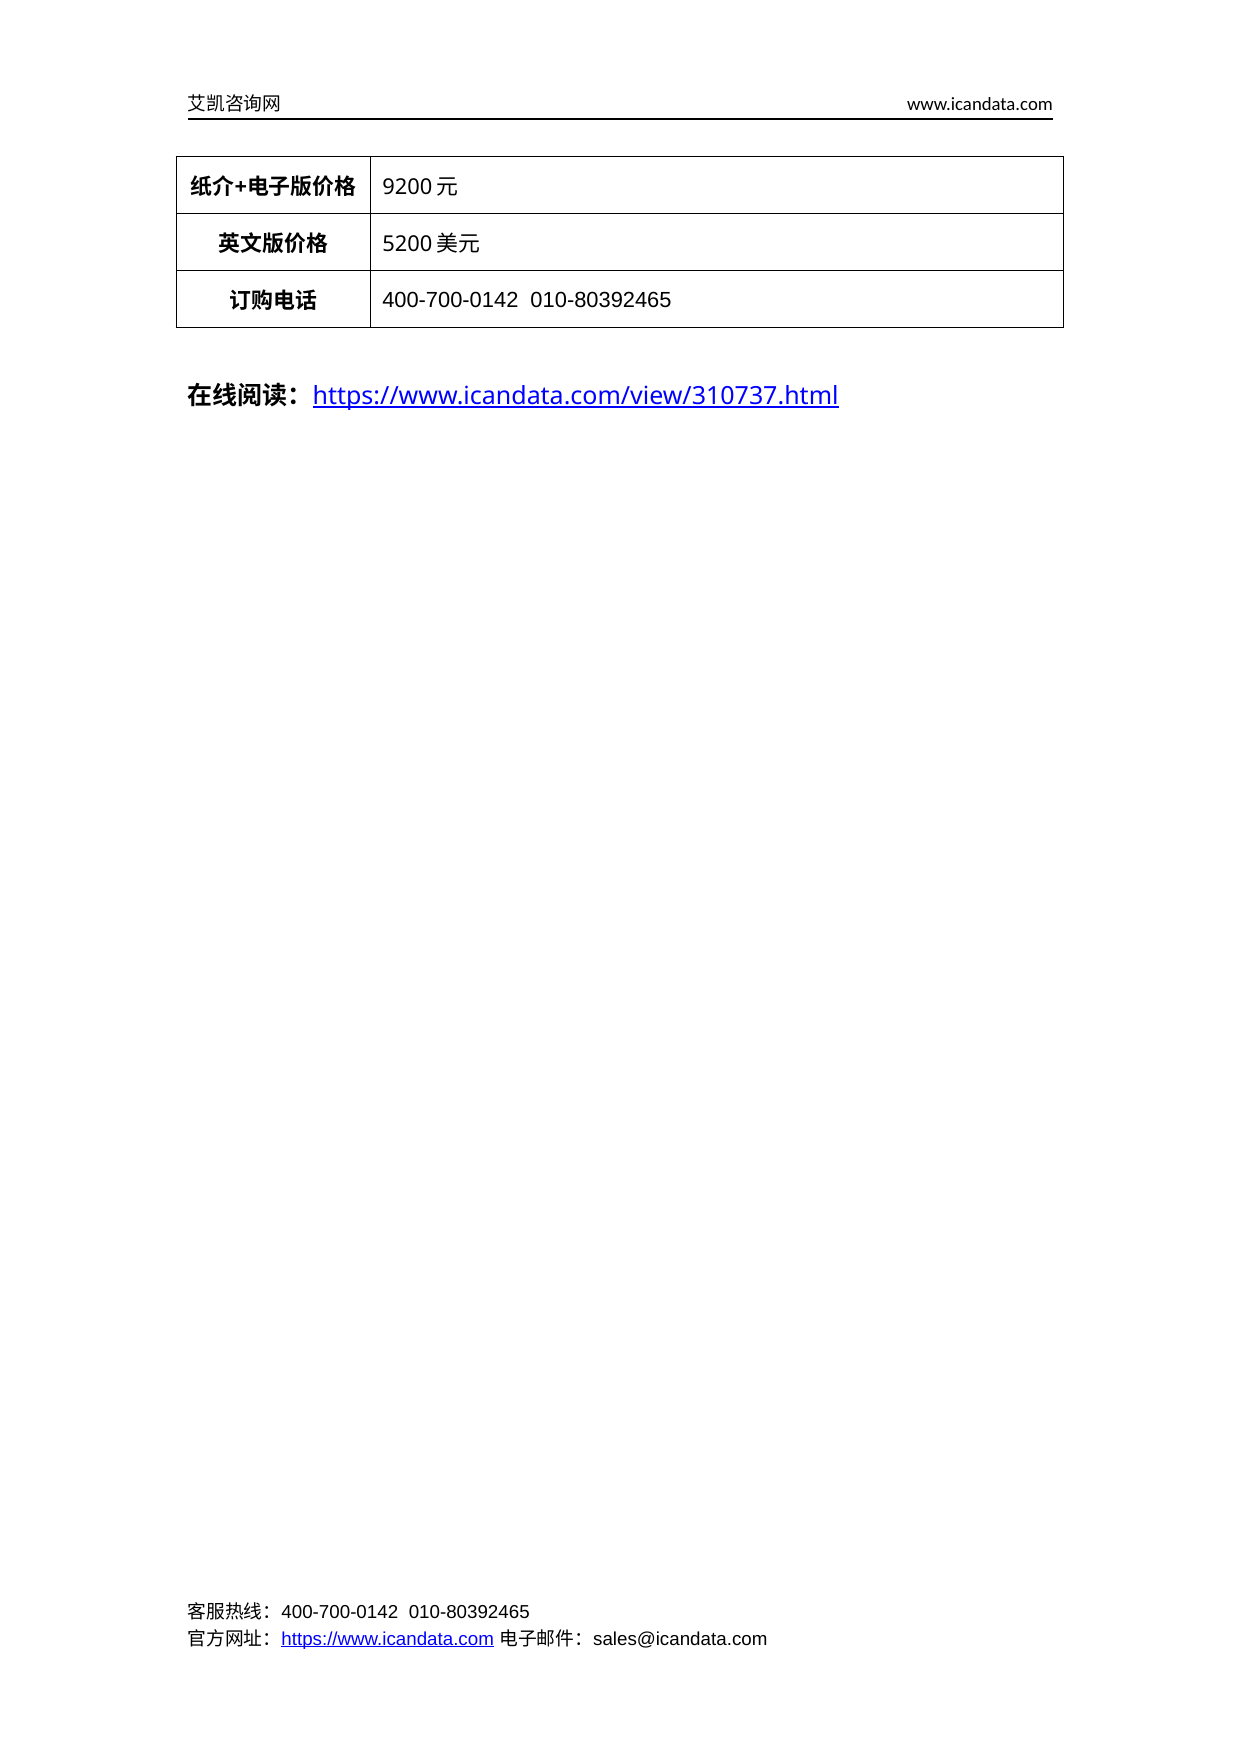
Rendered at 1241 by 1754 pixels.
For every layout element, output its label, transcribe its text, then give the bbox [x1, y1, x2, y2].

table_cell 订购电话 [177, 271, 370, 327]
table_cell 400-700-0142 010-80392465 [371, 271, 1063, 327]
table_cell 英文版价格 [177, 214, 370, 270]
table_cell 纸介+电子版价格 [177, 157, 370, 213]
text 在线阅读：https://www.icandata.com/view/310737.html [187, 361, 1053, 426]
table_cell 9200元 [371, 157, 1063, 213]
table_cell 5200美元 [371, 214, 1063, 270]
